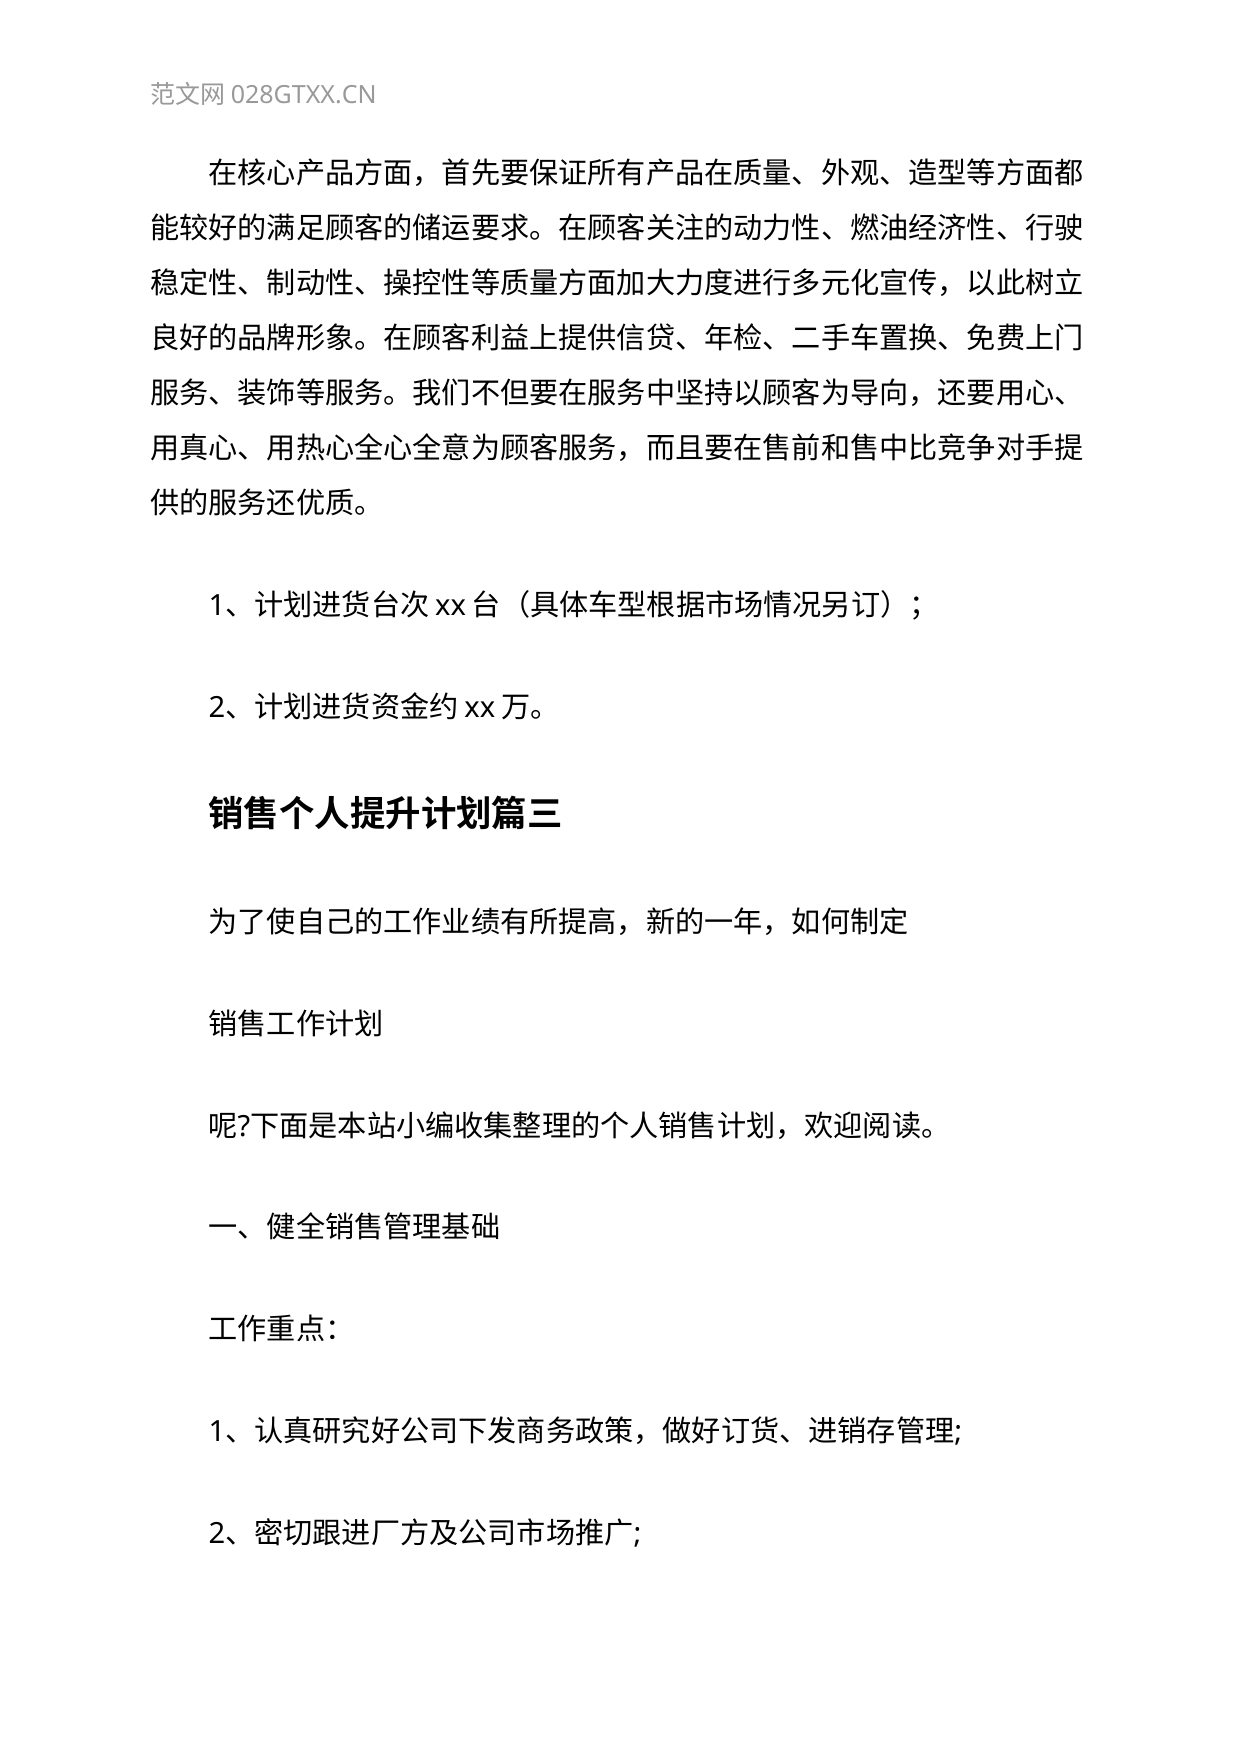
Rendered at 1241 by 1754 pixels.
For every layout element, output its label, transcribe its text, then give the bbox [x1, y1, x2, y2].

text 销售个人提升计划篇三 [150, 785, 1090, 836]
text 2、计划进货资金约xx万。 [150, 683, 1090, 726]
text 1、计划进货台次xx台（具体车型根据市场情况另订）； [150, 581, 1090, 623]
text 一、健全销售管理基础 [150, 1204, 1090, 1246]
text 销售工作计划 [150, 1000, 1090, 1043]
text 1、认真研究好公司下发商务政策，做好订货、进销存管理; [150, 1408, 1090, 1450]
text 2、密切跟进厂方及公司市场推广; [150, 1509, 1090, 1552]
text 呢?下面是本站小编收集整理的个人销售计划，欢迎阅读。 [150, 1102, 1090, 1144]
text 在核心产品方面，首先要保证所有产品在质量、外观、造型等方面都能较好的满足顾客的储运要求。在顾客关注的动力性、燃油经济性、行驶稳定性、制动性、操控性等质量方面加大力度进行多元化宣传，以此树立良好的品牌形象。在顾客利益上提供信贷、年检、二手车置换、免费上门服务、装饰等服务。我们不但要在服务中坚持以顾客为导向，还要用心、用真心、用热心全心全意为顾客服务，而且要在售前和售中比竞争对手提供的服务还优质。 [150, 150, 1090, 522]
text 为了使自己的工作业绩有所提高，新的一年，如何制定 [150, 898, 1090, 941]
text 工作重点： [150, 1306, 1090, 1348]
